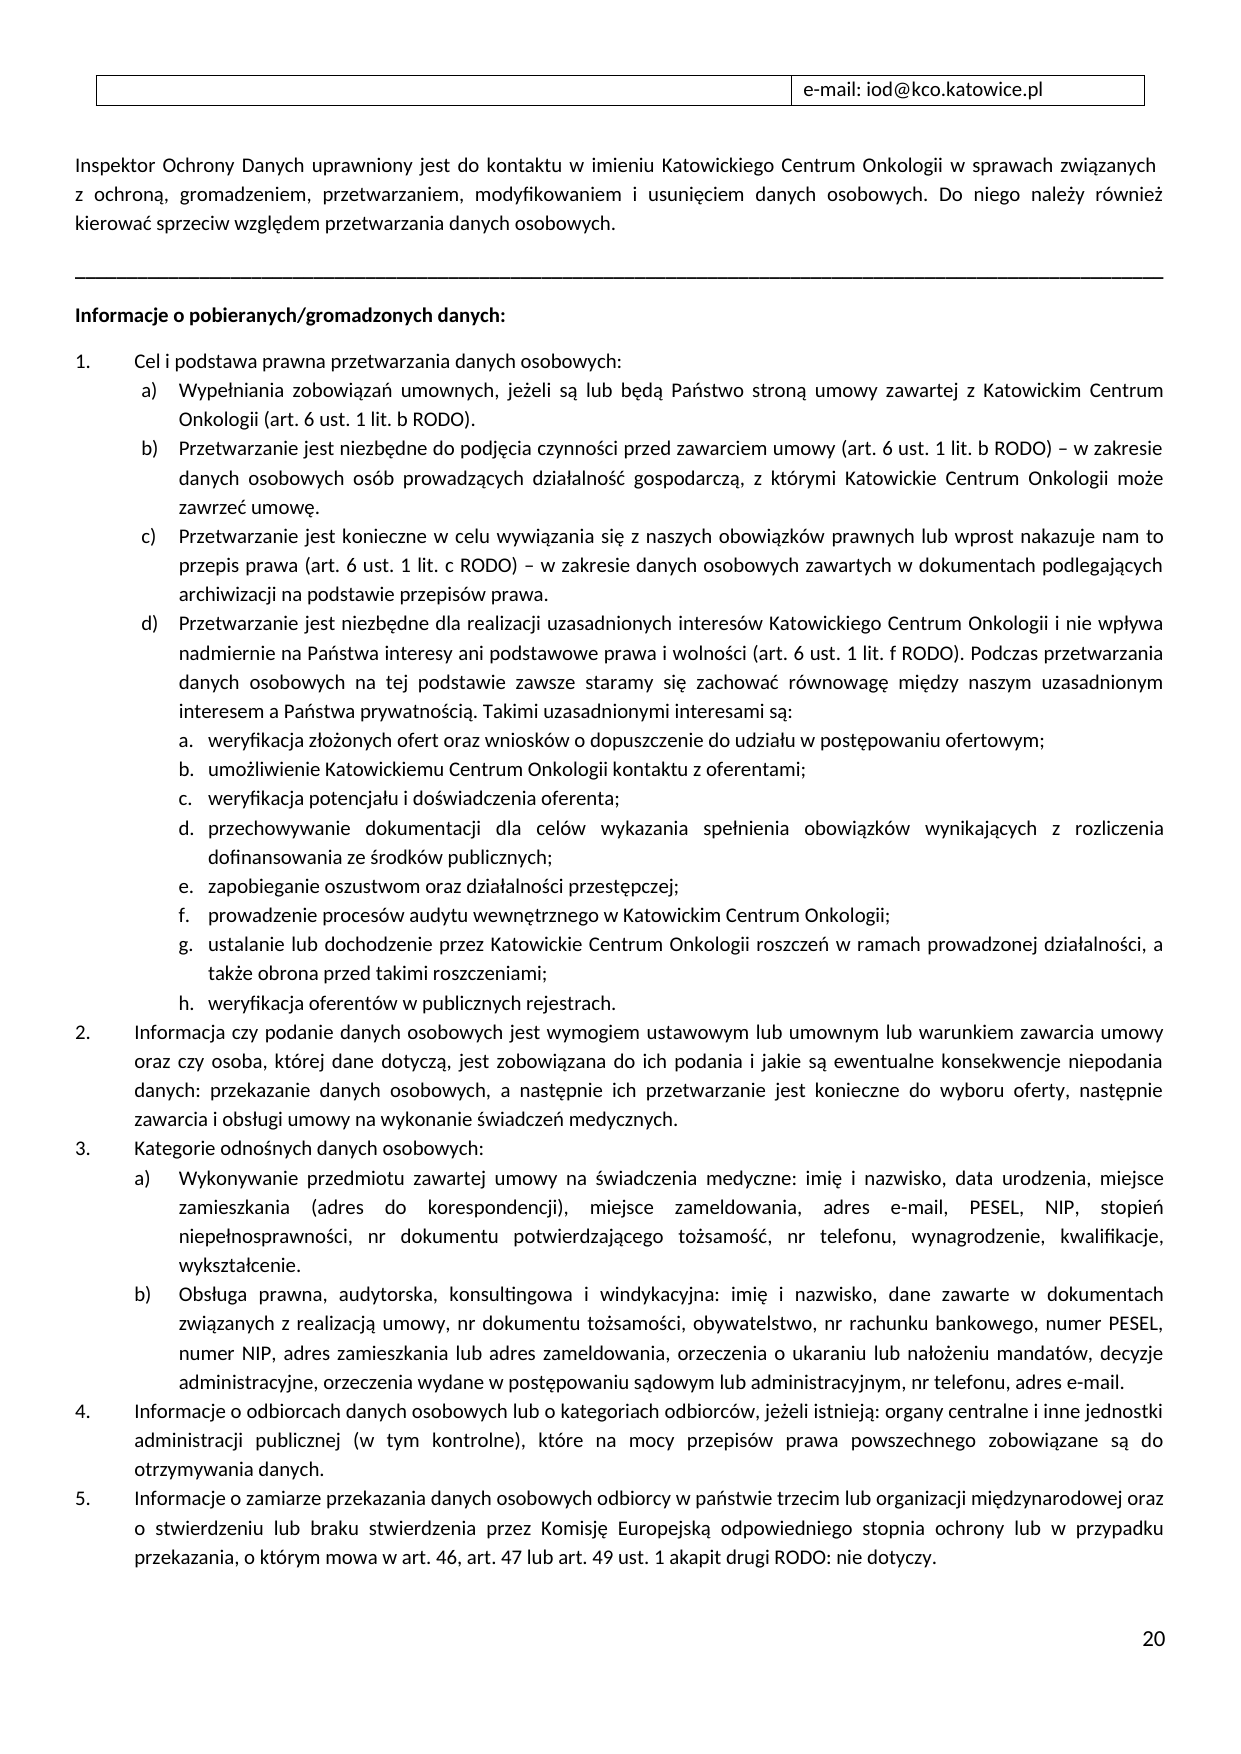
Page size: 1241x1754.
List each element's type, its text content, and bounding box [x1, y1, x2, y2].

list przechowywanie dokumentacji dla celów wykazania spełnienia obowiązków wynikających z rozliczenia dofinansowania ze środków publicznych; [178, 815, 1165, 869]
list Cel i podstawa prawna przetwarzania danych osobowych: [75, 348, 1165, 373]
text Informacje o pobieranych/gromadzonych danych: [75, 302, 1165, 328]
list Wypełniania zobowiązań umownych, jeżeli są lub będą Państwo stroną umowy zawartej z Katowickim Centrum Onkologii (art. 6 ust. 1 lit. b RODO). [141, 377, 1165, 432]
list Przetwarzanie jest niezbędne dla realizacji uzasadnionych interesów Katowickiego Centrum Onkologii i nie wpływa nadmiernie na Państwa interesy ani podstawowe prawa i wolności (art. 6 ust. 1 lit. f RODO). Podczas przetwarzania danych osobowych na tej podstawie zawsze staramy się zachować równowagę między naszym uzasadnionym interesem a Państwa prywatnością. Takimi uzasadnionymi interesami są: [141, 611, 1165, 723]
list Obsługa prawna, audytorska, konsultingowa i windykacyjna: imię i nazwisko, dane zawarte w dokumentach związanych z realizacją umowy, nr dokumentu tożsamości, obywatelstwo, nr rachunku bankowego, numer PESEL, numer NIP, adres zamieszkania lub adres zameldowania, orzeczenia o ukaraniu lub nałożeniu mandatów, decyzje administracyjne, orzeczenia wydane w postępowaniu sądowym lub administracyjnym, nr telefonu, adres e-mail. [134, 1281, 1165, 1394]
list Informacja czy podanie danych osobowych jest wymogiem ustawowym lub umownym lub warunkiem zawarcia umowy oraz czy osoba, której dane dotyczą, jest zobowiązana do ich podania i jakie są ewentualne konsekwencje niepodania danych: przekazanie danych osobowych, a następnie ich przetwarzanie jest konieczne do wyboru oferty, następnie zawarcia i obsługi umowy na wykonanie świadczeń medycznych. [75, 1019, 1165, 1132]
list weryfikacja potencjału i doświadczenia oferenta; [178, 786, 1165, 811]
list umożliwienie Katowickiemu Centrum Onkologii kontaktu z oferentami; [178, 756, 1165, 782]
list Wykonywanie przedmiotu zawartej umowy na świadczenia medyczne: imię i nazwisko, data urodzenia, miejsce zamieszkania (adres do korespondencji), miejsce zameldowania, adres e-mail, PESEL, NIP, stopień niepełnosprawności, nr dokumentu potwierdzającego tożsamość, nr telefonu, wynagrodzenie, kwalifikacje, wykształcenie. [134, 1165, 1165, 1278]
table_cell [97, 76, 791, 105]
list zapobieganie oszustwom oraz działalności przestępczej; [178, 873, 1165, 898]
list Przetwarzanie jest niezbędne do podjęcia czynności przed zawarciem umowy (art. 6 ust. 1 lit. b RODO) – w zakresie danych osobowych osób prowadzących działalność gospodarczą, z którymi Katowickie Centrum Onkologii może zawrzeć umowę. [141, 436, 1165, 519]
text _________________________________________________________________________________________________________ [75, 256, 1165, 282]
list weryfikacja oferentów w publicznych rejestrach. [178, 990, 1165, 1015]
list ustalanie lub dochodzenie przez Katowickie Centrum Onkologii roszczeń w ramach prowadzonej działalności, a także obrona przed takimi roszczeniami; [178, 931, 1165, 986]
list weryfikacja złożonych ofert oraz wniosków o dopuszczenie do udziału w postępowaniu ofertowym; [178, 727, 1165, 753]
list Przetwarzanie jest konieczne w celu wywiązania się z naszych obowiązków prawnych lub wprost nakazuje nam to przepis prawa (art. 6 ust. 1 lit. c RODO) – w zakresie danych osobowych zawartych w dokumentach podlegających archiwizacji na podstawie przepisów prawa. [141, 523, 1165, 607]
text Inspektor Ochrony Danych uprawniony jest do kontaktu w imieniu Katowickiego Centrum Onkologii w sprawach związanych z ochroną, gromadzeniem, przetwarzaniem, modyfikowaniem i usunięciem danych osobowych. Do niego należy również kierować sprzeciw względem przetwarzania danych osobowych. [75, 152, 1165, 236]
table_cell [792, 76, 1144, 105]
list prowadzenie procesów audytu wewnętrznego w Katowickim Centrum Onkologii; [178, 902, 1165, 928]
list Informacje o odbiorcach danych osobowych lub o kategoriach odbiorców, jeżeli istnieją: organy centralne i inne jednostki administracji publicznej (w tym kontrolne), które na mocy przepisów prawa powszechnego zobowiązane są do otrzymywania danych. [75, 1398, 1165, 1482]
list Informacje o zamiarze przekazania danych osobowych odbiorcy w państwie trzecim lub organizacji międzynarodowej oraz o stwierdzeniu lub braku stwierdzenia przez Komisję Europejską odpowiedniego stopnia ochrony lub w przypadku przekazania, o którym mowa w art. 46, art. 47 lub art. 49 ust. 1 akapit drugi RODO: nie dotyczy. [75, 1486, 1165, 1569]
list Kategorie odnośnych danych osobowych: [75, 1136, 1165, 1161]
